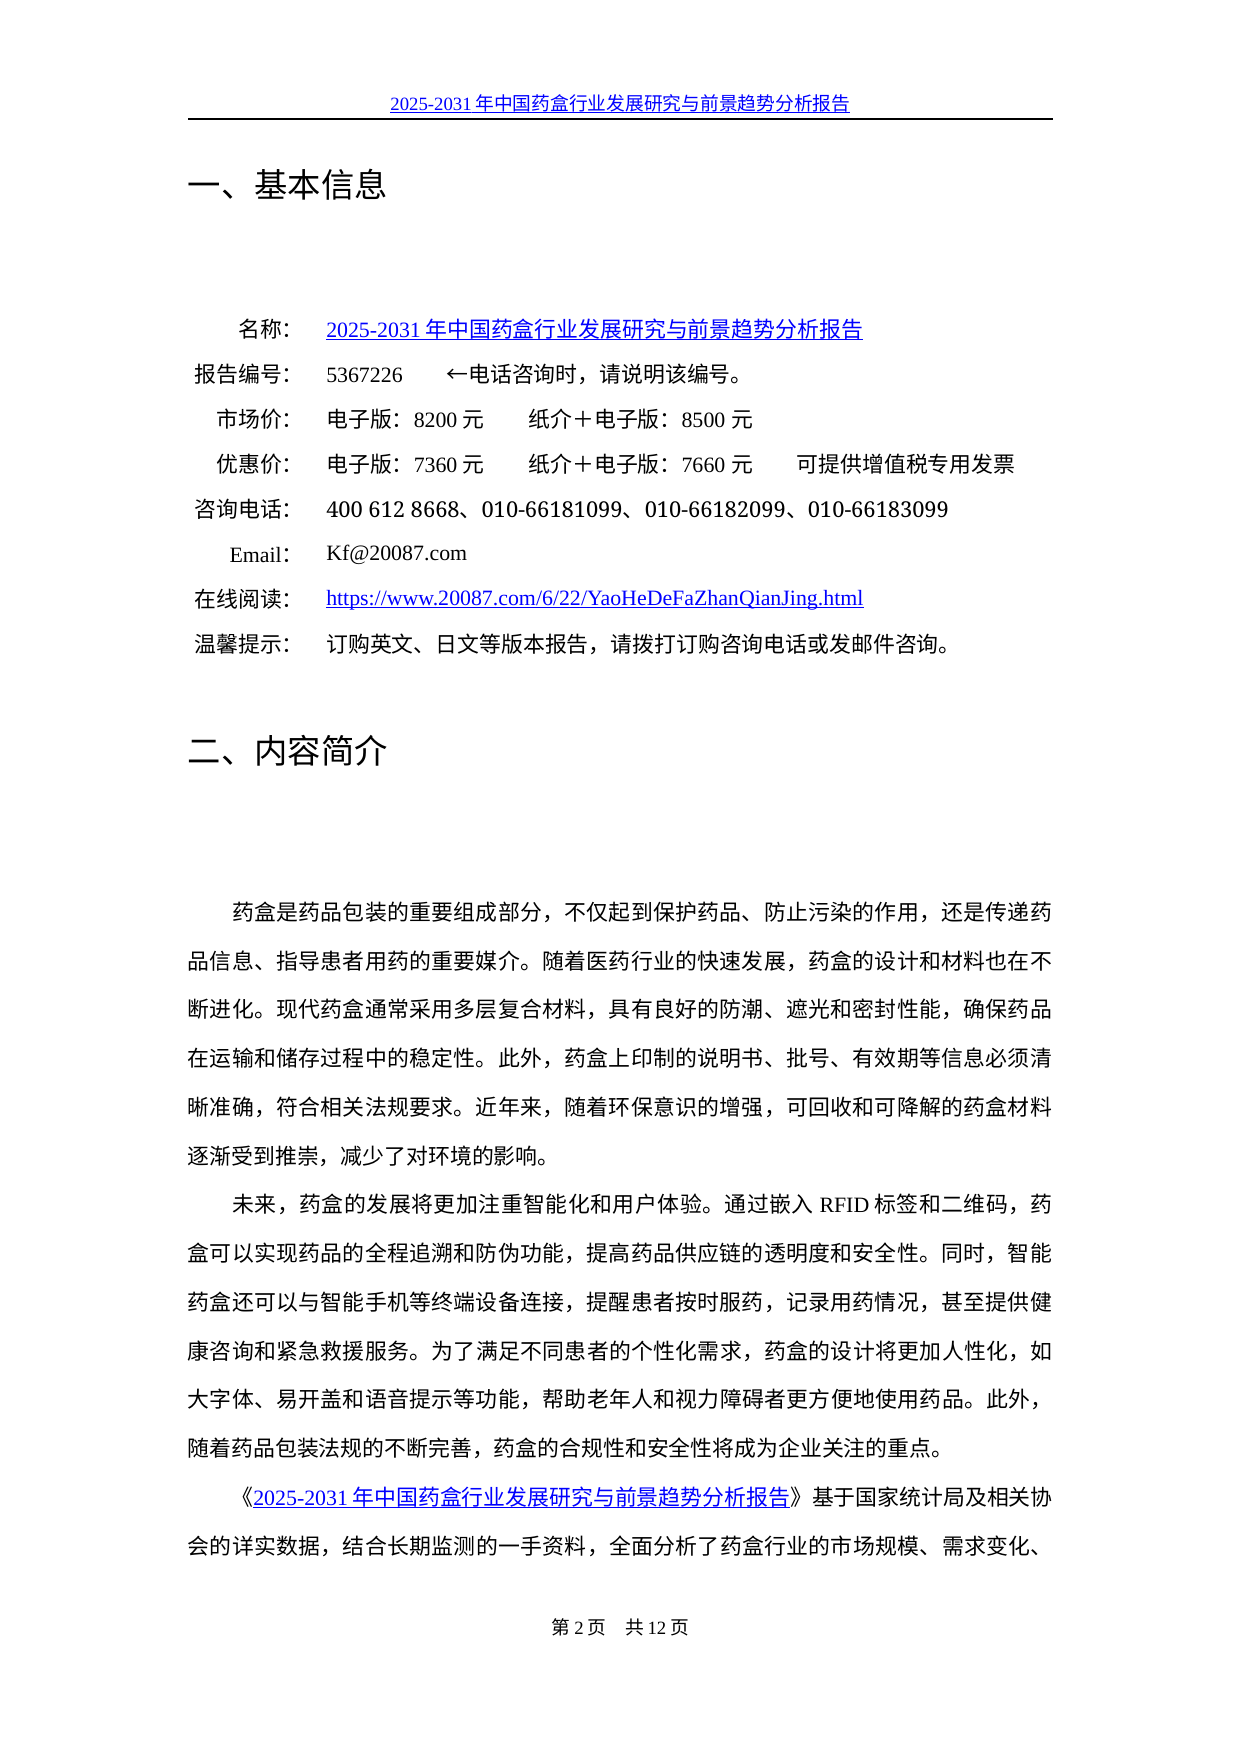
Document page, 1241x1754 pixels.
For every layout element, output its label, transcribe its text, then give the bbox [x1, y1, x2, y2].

table_cell 市场价： [167, 402, 315, 447]
table_cell 电子版：7360 元 纸介＋电子版：7660 元 可提供增值税专用发票 [315, 447, 1073, 492]
table_header 名称： [167, 312, 315, 357]
table_cell 优惠价： [167, 447, 315, 492]
table_cell 咨询电话： [167, 492, 315, 537]
table_cell 订购英文、日文等版本报告，请拨打订购咨询电话或发邮件咨询。 [315, 627, 1073, 672]
table_cell 报告编号： [167, 357, 315, 402]
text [187, 894, 1053, 1561]
table_cell 400 612 8668、010-66181099、010-66182099、010-66183099 [315, 492, 1073, 537]
table_cell 电子版：8200 元 纸介＋电子版：8500 元 [315, 402, 1073, 447]
table_cell Kf@20087.com [315, 537, 1073, 582]
table_cell [315, 582, 1073, 627]
table_cell 5367226 ←电话咨询时，请说明该编号。 [315, 357, 1073, 402]
table_cell 在线阅读： [167, 582, 315, 627]
table_cell Email： [167, 537, 315, 582]
title 二、内容简介 [187, 717, 1053, 782]
table_header 2025-2031年中国药盒行业发展研究与前景趋势分析报告 [315, 312, 1073, 357]
title 一、基本信息 [187, 150, 1053, 215]
table_cell 温馨提示： [167, 627, 315, 672]
